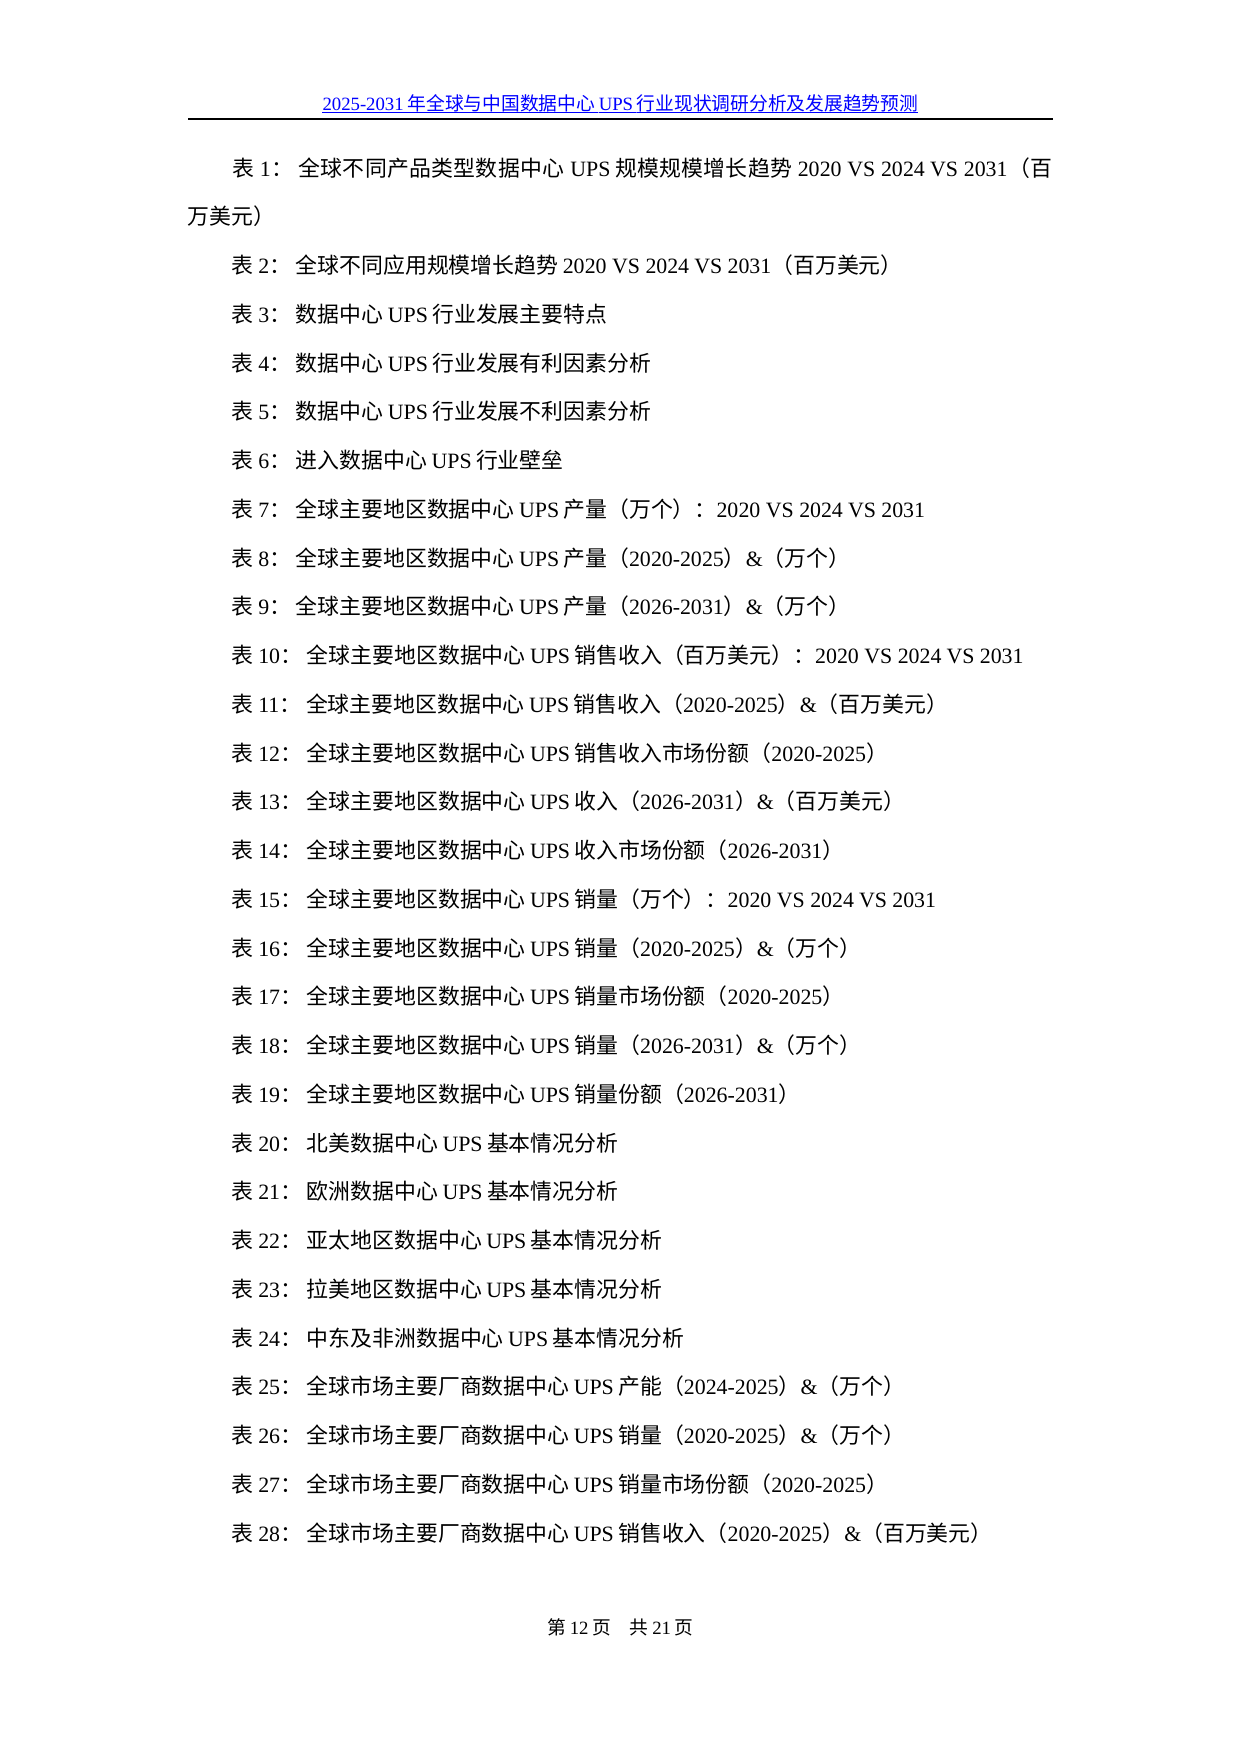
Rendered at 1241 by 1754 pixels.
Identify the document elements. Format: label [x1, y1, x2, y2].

text [187, 150, 1053, 1548]
